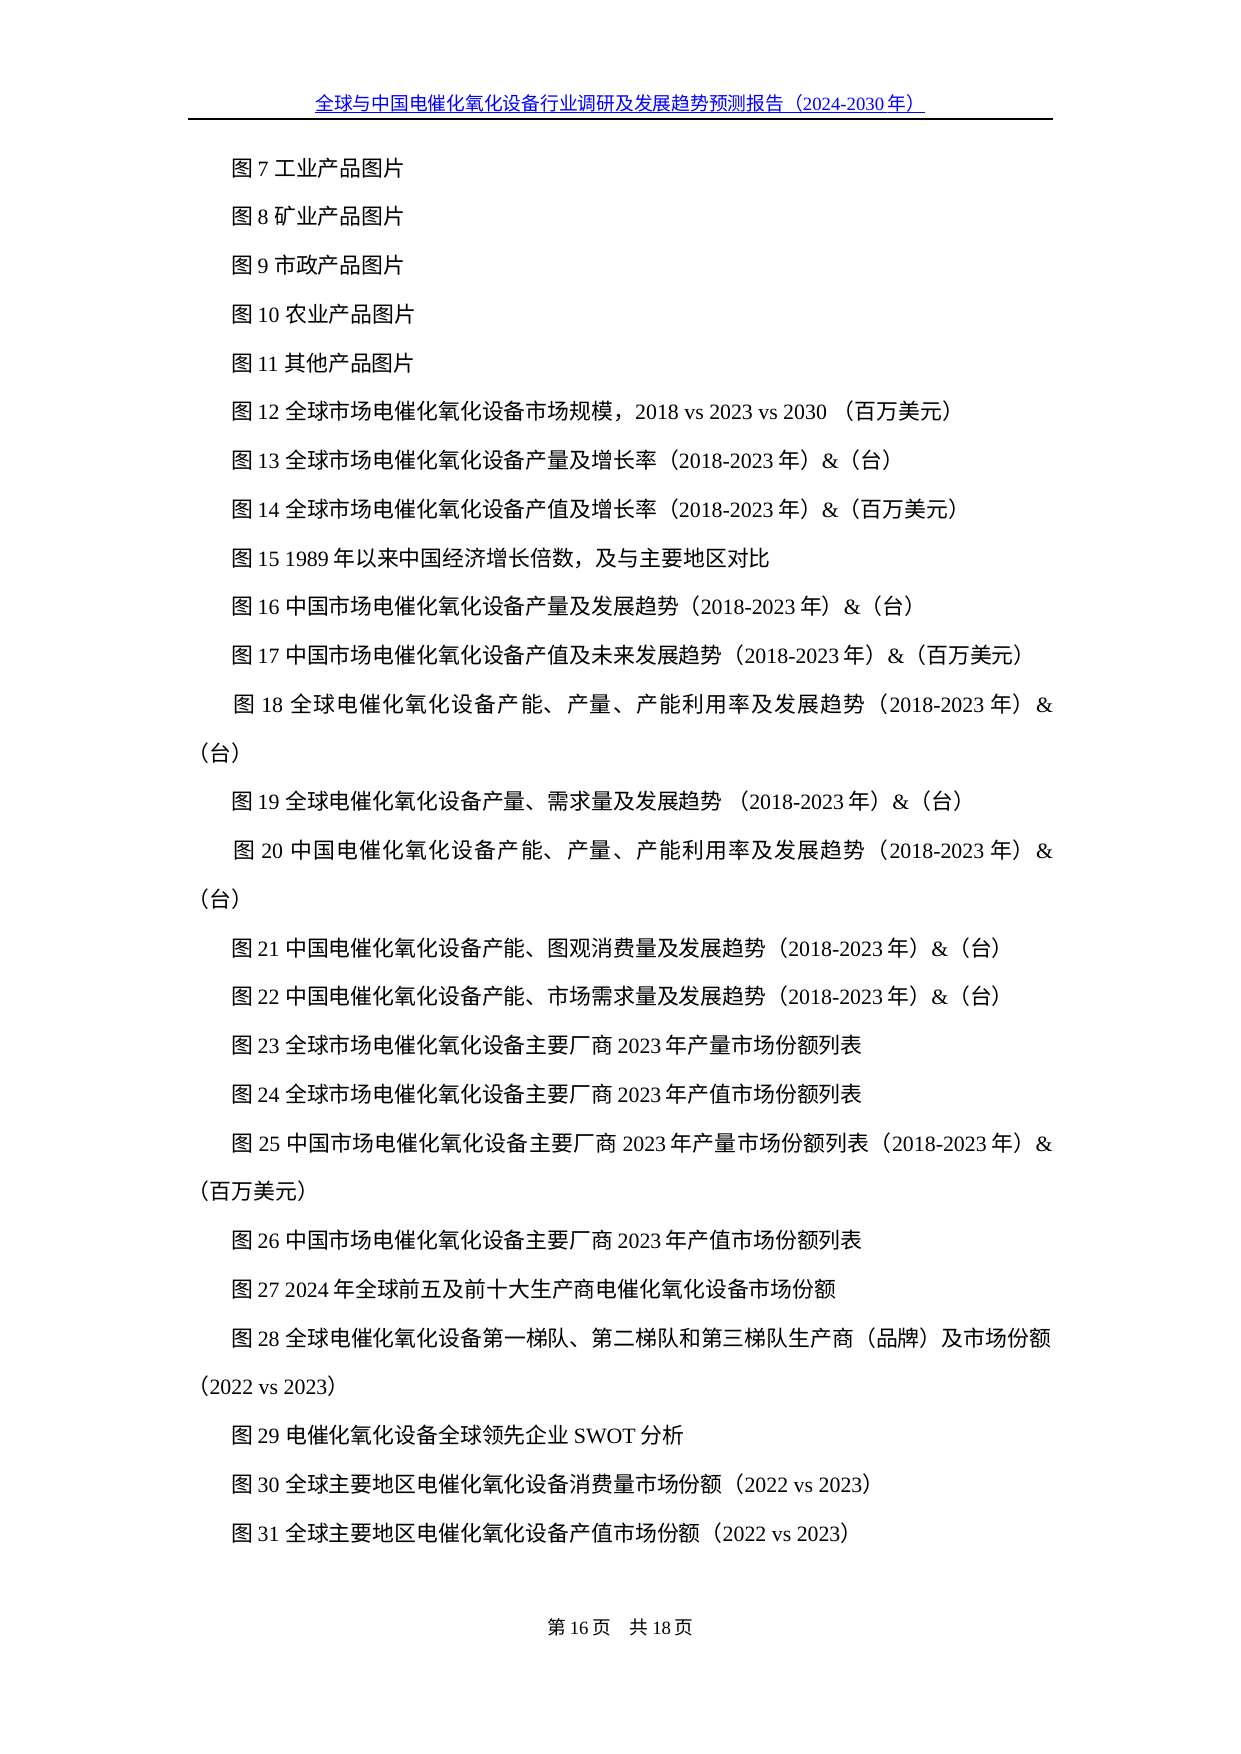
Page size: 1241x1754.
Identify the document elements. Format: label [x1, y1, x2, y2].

text [187, 150, 1053, 1548]
